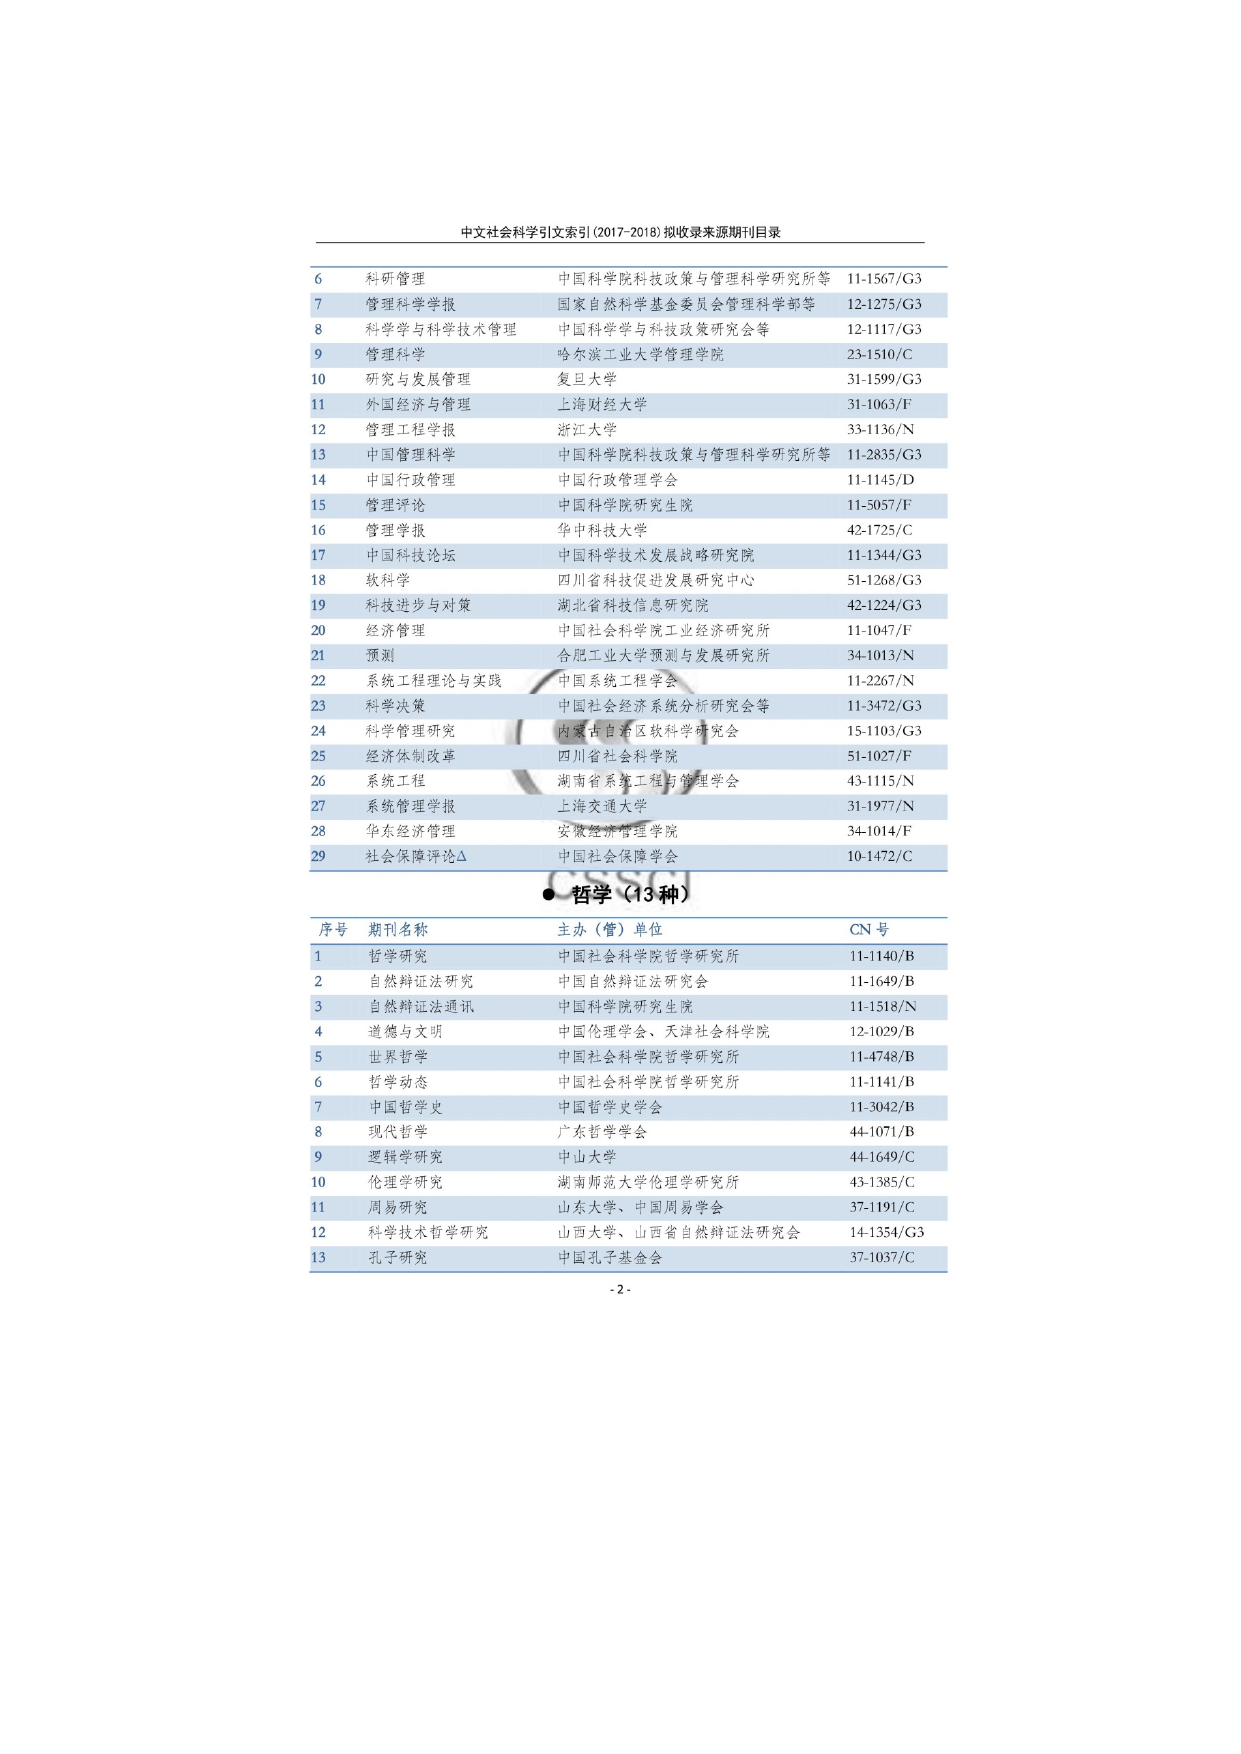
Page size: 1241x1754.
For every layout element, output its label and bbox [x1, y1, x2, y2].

picture [187, 162, 1053, 1386]
